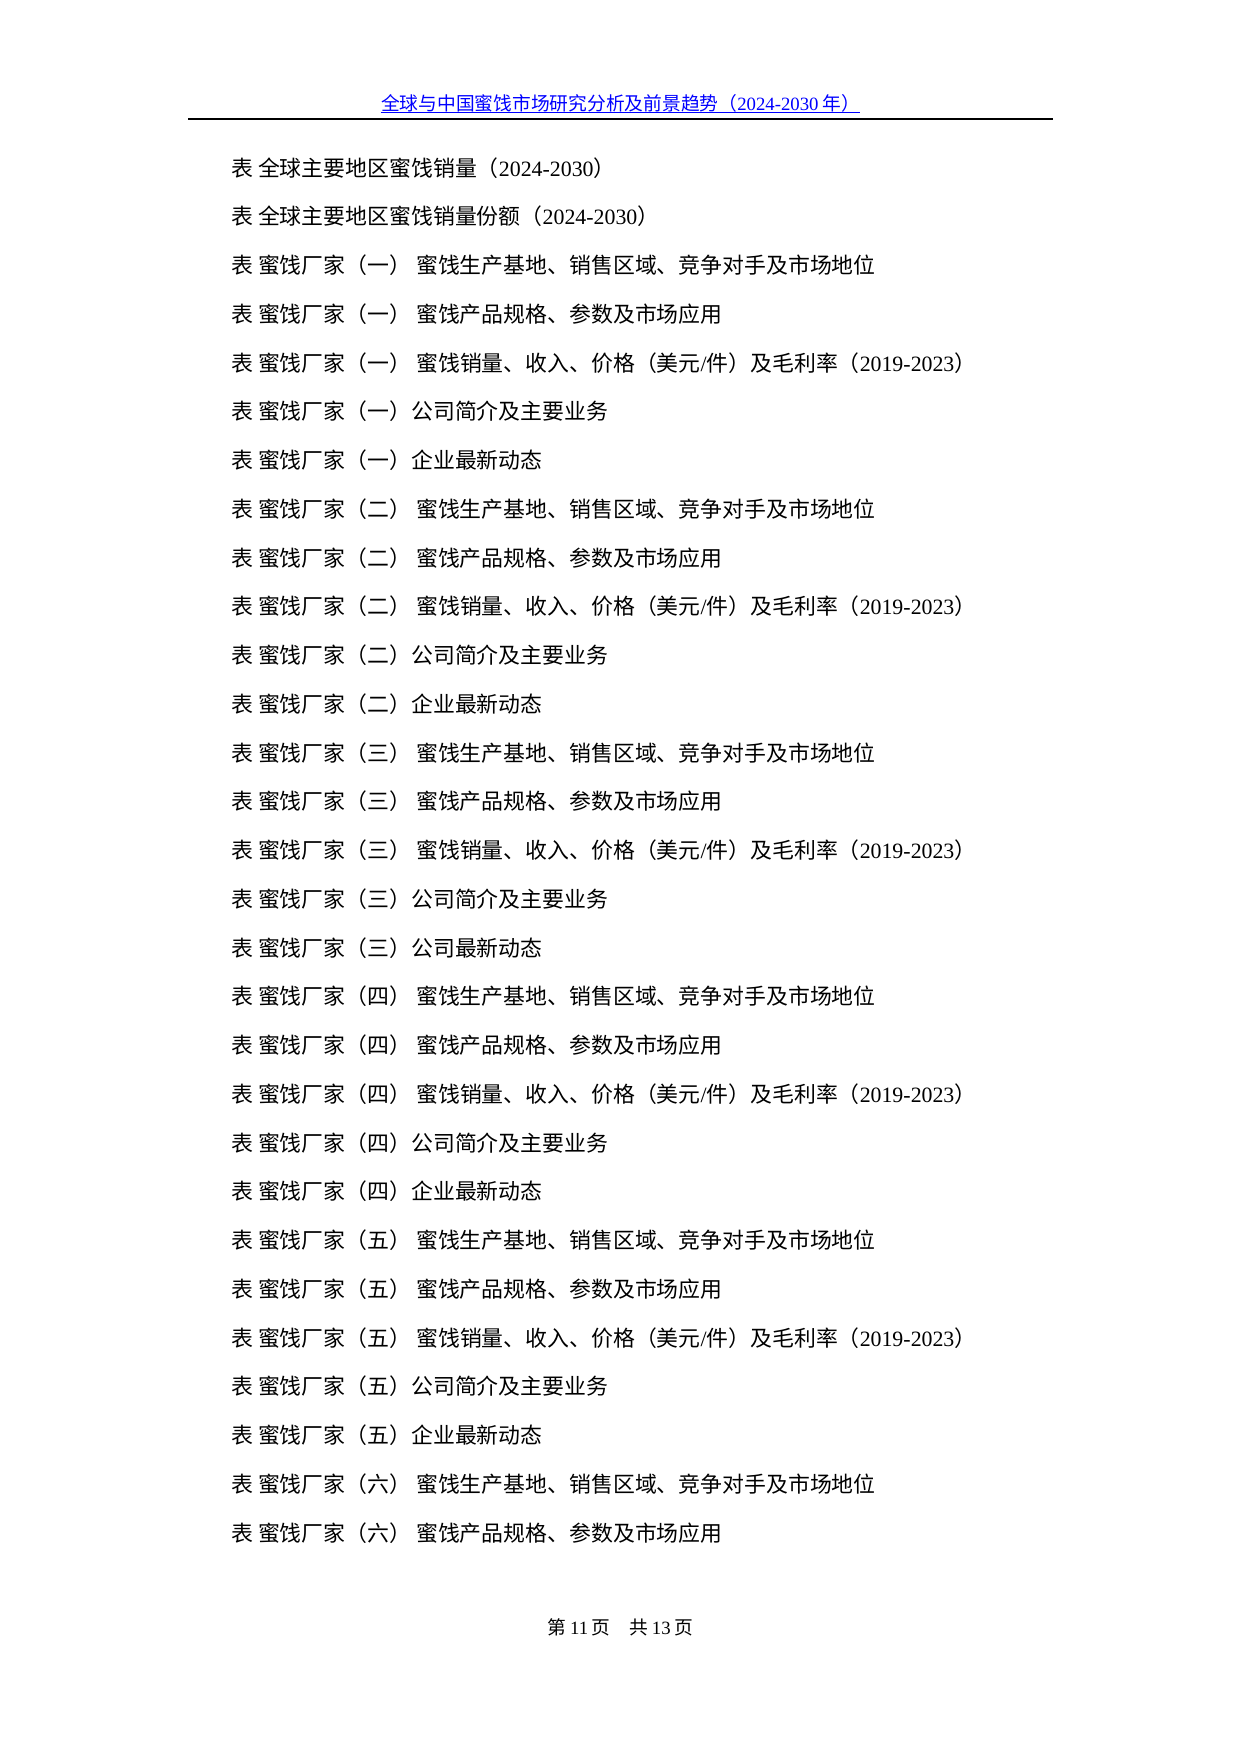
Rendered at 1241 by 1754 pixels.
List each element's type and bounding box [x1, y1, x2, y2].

text [187, 150, 1053, 1548]
